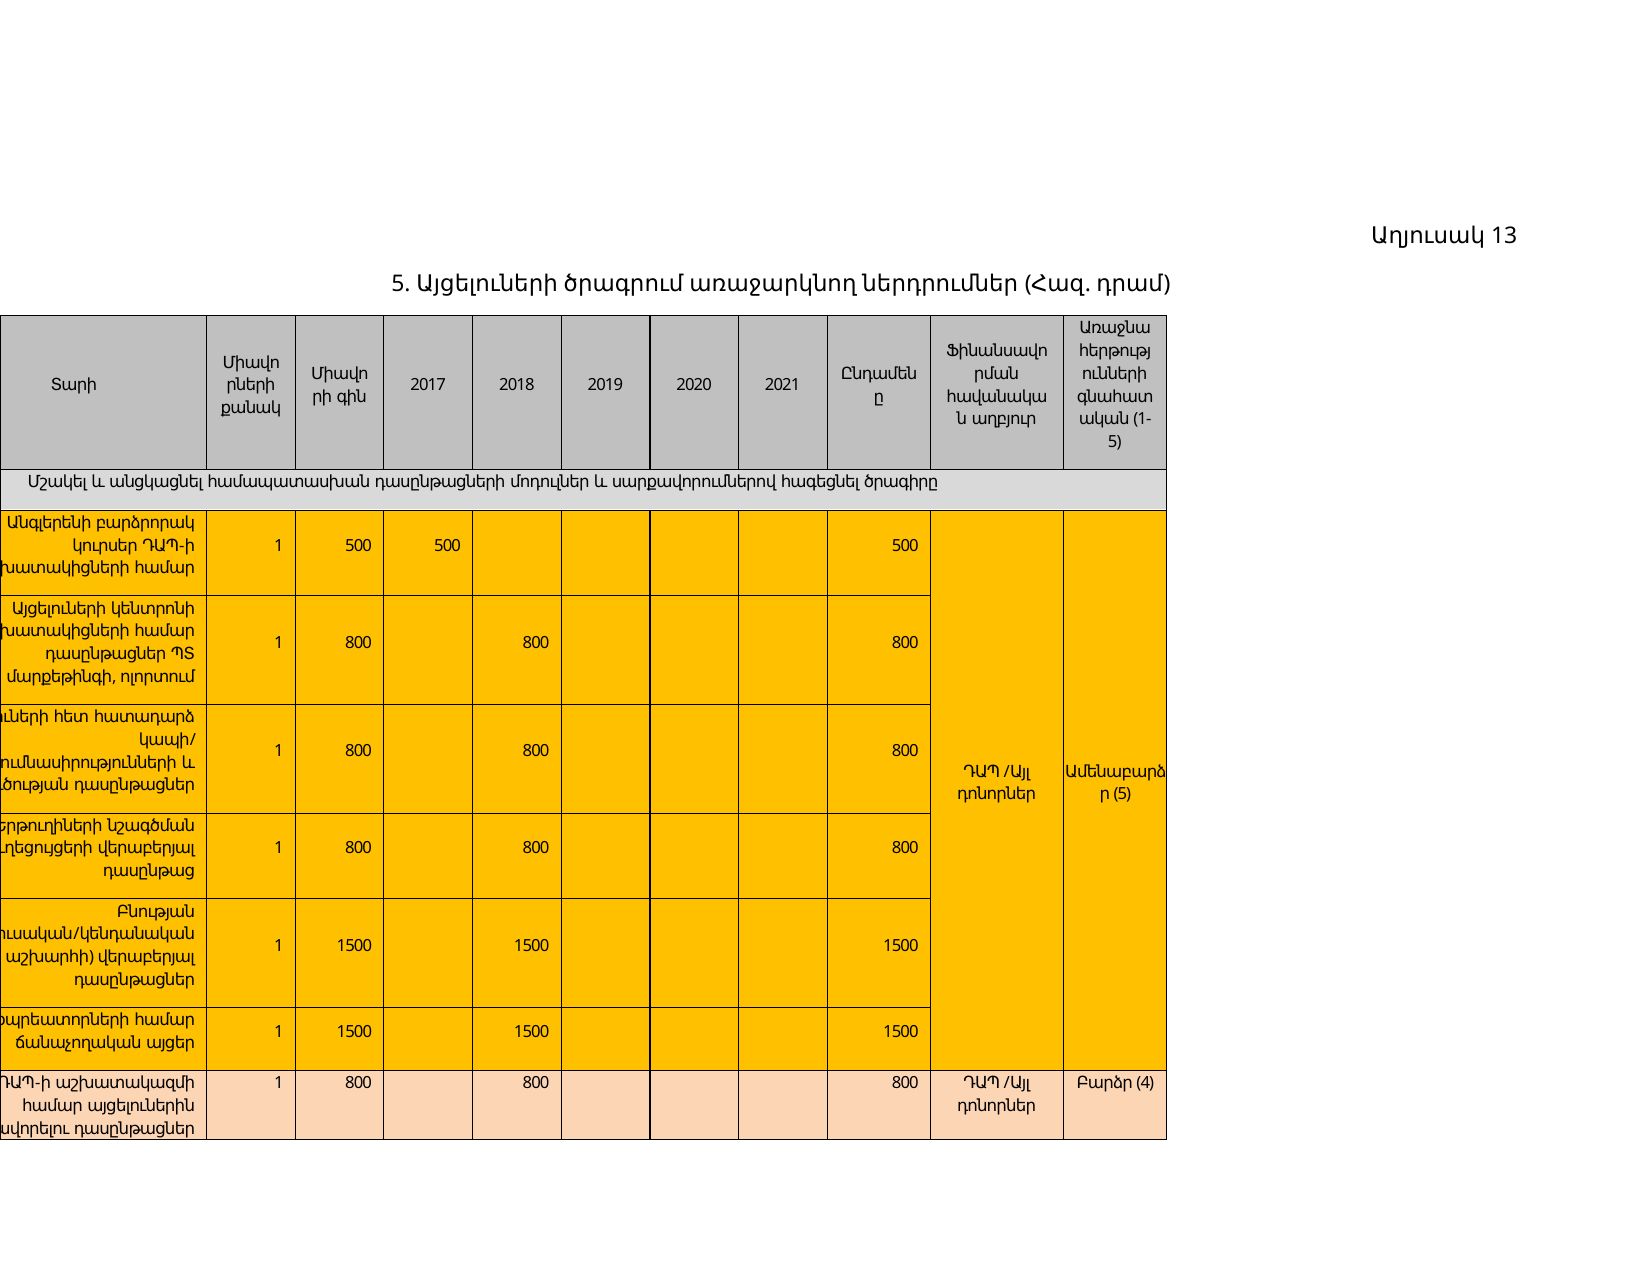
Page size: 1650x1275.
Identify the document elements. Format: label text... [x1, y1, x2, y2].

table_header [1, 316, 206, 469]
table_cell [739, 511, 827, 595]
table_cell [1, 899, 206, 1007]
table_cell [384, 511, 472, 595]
text Աղյուսակ 13 [44, 219, 1517, 251]
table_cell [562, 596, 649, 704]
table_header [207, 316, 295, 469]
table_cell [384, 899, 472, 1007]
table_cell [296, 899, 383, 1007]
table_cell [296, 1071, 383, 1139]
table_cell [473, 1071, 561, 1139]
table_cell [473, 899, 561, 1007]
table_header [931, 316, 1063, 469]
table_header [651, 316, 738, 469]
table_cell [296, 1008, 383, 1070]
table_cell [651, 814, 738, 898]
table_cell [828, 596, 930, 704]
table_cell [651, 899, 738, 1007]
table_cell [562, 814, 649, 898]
text 5. Այցելուների ծրագրում առաջարկնող ներդրումներ (Հազ. դրամ) [44, 267, 1517, 298]
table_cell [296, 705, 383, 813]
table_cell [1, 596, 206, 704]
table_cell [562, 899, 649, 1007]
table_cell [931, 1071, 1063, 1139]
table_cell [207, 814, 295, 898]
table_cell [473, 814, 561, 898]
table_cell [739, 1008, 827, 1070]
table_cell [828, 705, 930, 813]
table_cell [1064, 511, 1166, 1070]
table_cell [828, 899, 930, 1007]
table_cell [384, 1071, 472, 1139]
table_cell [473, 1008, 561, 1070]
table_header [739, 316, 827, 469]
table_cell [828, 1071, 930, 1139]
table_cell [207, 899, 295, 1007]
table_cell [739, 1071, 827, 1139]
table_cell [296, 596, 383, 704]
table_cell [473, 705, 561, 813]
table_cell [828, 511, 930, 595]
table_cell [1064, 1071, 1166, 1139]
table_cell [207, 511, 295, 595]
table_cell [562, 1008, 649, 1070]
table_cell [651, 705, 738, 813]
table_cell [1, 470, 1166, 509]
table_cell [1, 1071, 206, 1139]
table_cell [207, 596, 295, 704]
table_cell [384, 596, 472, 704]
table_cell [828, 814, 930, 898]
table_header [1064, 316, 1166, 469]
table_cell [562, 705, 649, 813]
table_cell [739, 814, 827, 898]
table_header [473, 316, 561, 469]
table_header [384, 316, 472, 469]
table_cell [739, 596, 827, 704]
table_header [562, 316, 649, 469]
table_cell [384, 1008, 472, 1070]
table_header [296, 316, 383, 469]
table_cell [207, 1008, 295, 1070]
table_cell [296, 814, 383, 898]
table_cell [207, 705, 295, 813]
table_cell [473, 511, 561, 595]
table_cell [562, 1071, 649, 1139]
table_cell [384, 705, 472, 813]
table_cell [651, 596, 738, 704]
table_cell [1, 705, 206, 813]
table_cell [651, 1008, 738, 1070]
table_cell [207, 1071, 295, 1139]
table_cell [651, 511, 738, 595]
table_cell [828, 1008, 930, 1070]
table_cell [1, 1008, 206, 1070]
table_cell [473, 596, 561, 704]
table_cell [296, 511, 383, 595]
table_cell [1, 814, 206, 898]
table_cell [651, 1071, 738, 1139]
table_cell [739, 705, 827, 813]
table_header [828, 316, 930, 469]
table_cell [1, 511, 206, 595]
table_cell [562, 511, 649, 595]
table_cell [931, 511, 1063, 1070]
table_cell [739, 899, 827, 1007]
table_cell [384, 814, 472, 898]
